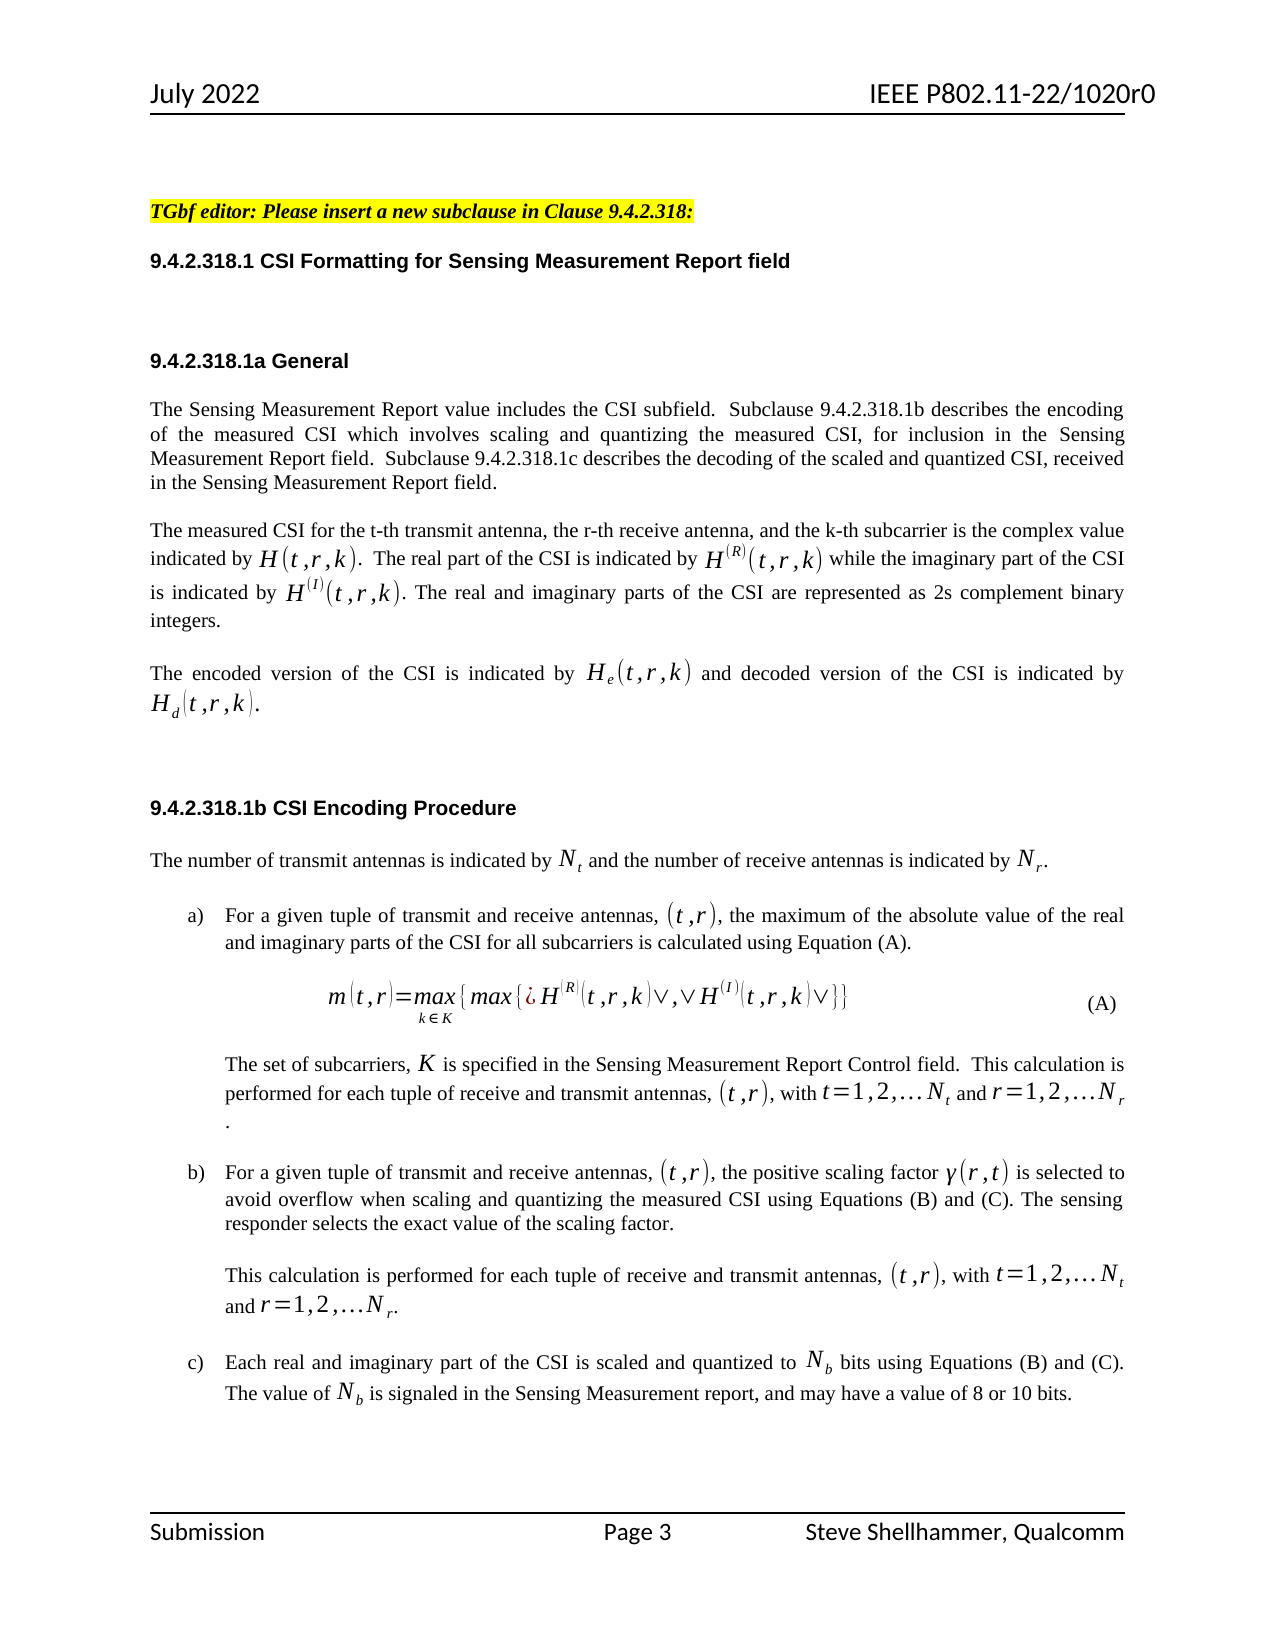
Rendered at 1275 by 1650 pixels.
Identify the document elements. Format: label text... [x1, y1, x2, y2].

text 9.4.2.318.1 CSI Formatting for Sensing Measurement Report field [150, 248, 1125, 273]
text 9.4.2.318.1b CSI Encoding Procedure [150, 794, 1125, 819]
text The measured CSI for the t-th transmit antenna, the r-th receive antenna, and the k-th subcarrier is the complex value indicated by . The real part of the CSI is indicated by while the imaginary part of the CSI is indicated by . The real and imaginary parts of the CSI are represented as 2s complement binary integers. [150, 518, 1125, 632]
list Each real and imaginary part of the CSI is scaled and quantized to bits using Equations (B) and (C). The value of is signaled in the Sensing Measurement report, and may have a value of 8 or 10 bits. [187, 1346, 1125, 1409]
text The set of subcarriers, is specified in the Sensing Measurement Report Control field. This calculation is performed for each tuple of receive and transmit antennas, , with and . [225, 1050, 1125, 1133]
list For a given tuple of transmit and receive antennas, , the maximum of the absolute value of the real and imaginary parts of the CSI for all subcarriers is calculated using Equation (A). [187, 900, 1125, 954]
text The Sensing Measurement Report value includes the CSI subfield. Subclause 9.4.2.318.1b describes the encoding of the measured CSI which involves scaling and quantizing the measured CSI, for inclusion in the Sensing Measurement Report field. Subclause 9.4.2.318.1c describes the decoding of the scaled and quantized CSI, received in the Sensing Measurement Report field. [150, 397, 1125, 494]
text The encoded version of the CSI is indicated by and decoded version of the CSI is indicated by [150, 657, 1125, 721]
text This calculation is performed for each tuple of receive and transmit antennas, , with and . [225, 1259, 1125, 1322]
text 9.4.2.318.1a General [150, 347, 1125, 372]
text TGbf editor: Please insert a new subclause in Clause 9.4.2.318: [150, 198, 1125, 223]
list For a given tuple of transmit and receive antennas, , the positive scaling factor is selected to avoid overflow when scaling and quantizing the measured CSI using Equations (B) and (C). The sensing responder selects the exact value of the scaling factor. [187, 1157, 1125, 1235]
text (A) [150, 978, 1125, 1026]
text The number of transmit antennas is indicated by and the number of receive antennas is indicated by . [150, 844, 1125, 876]
